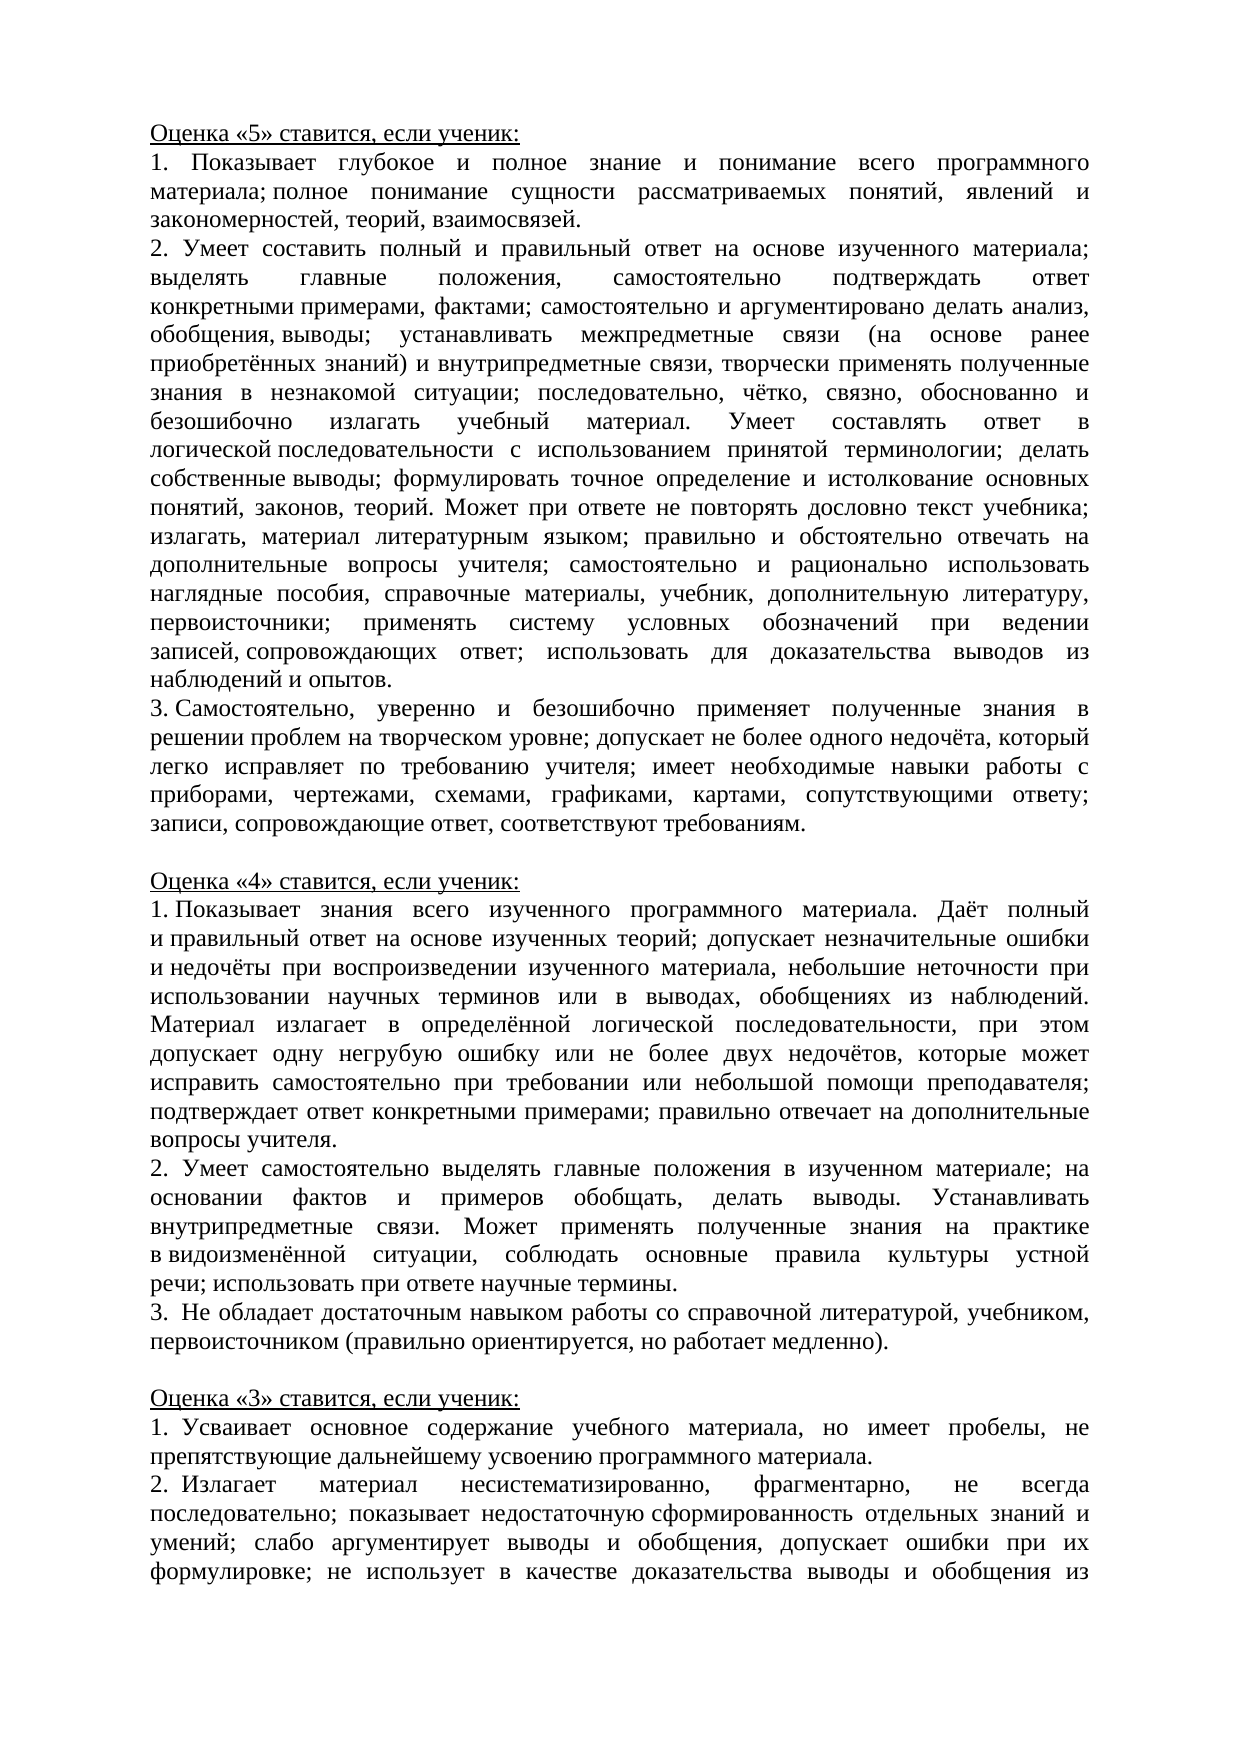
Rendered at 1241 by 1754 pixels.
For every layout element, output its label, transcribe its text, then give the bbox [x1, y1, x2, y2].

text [150, 1469, 1090, 1584]
text 1. Показывает глубокое и полное знание и понимание всего программного материала; полное понимание сущности рассматриваемых понятий, явлений и закономерностей, теорий, взаимосвязей. [150, 147, 1090, 233]
text 2. Умеет составить полный и правильный ответ на основе изученного материала; выделять главные положения, самостоятельно подтверждать ответ конкретными примерами, фактами; самостоятельно и аргументировано делать анализ, обобщения, выводы; устанавливать межпредметные связи (на основе ранее приобретённых знаний) и внутрипредметные связи, творчески применять полученные знания в незнакомой ситуации; последовательно, чётко, связно, обоснованно и безошибочно излагать учебный материал. Умеет составлять ответ в логической последовательности с использованием принятой терминологии; делать собственные выводы; формулировать точное определение и истолкование основных понятий, законов, теорий. Может при ответе не повторять дословно текст учебника; излагать, материал литературным языком; правильно и обстоятельно отвечать на дополнительные вопросы учителя; самостоятельно и рационально использовать наглядные пособия, справочные материалы, учебник, дополнительную литературу, первоисточники; применять систему условных обозначений при ведении записей, сопровождающих ответ; использовать для доказательства выводов из наблюдений и опытов. [150, 233, 1090, 693]
text 3. Самостоятельно, уверенно и безошибочно применяет полученные знания в решении проблем на творческом уровне; допускает не более одного недочёта, который легко исправляет по требованию учителя; имеет необходимые навыки работы с приборами, чертежами, схемами, графиками, картами, сопутствующими ответу; записи, сопровождающие ответ, соответствуют требованиям. [150, 693, 1090, 837]
text 1. Усваивает основное содержание учебного материала, но имеет пробелы, не препятствующие дальнейшему усвоению программного материала. [150, 1412, 1090, 1469]
text Оценка «5» ставится, если ученик: [150, 118, 1090, 147]
text 3. Не обладает достаточным навыком работы со справочной литературой, учебником, первоисточником (правильно ориентируется, но работает медленно). [150, 1297, 1090, 1354]
text 2. Умеет самостоятельно выделять главные положения в изученном материале; на основании фактов и примеров обобщать, делать выводы. Устанавливать внутрипредметные связи. Может применять полученные знания на практике в видоизменённой ситуации, соблюдать основные правила культуры устной речи; использовать при ответе научные термины. [150, 1153, 1090, 1297]
text 1. Показывает знания всего изученного программного материала. Даёт полный и правильный ответ на основе изученных теорий; допускает незначительные ошибки и недочёты при воспроизведении изученного материала, небольшие неточности при использовании научных терминов или в выводах, обобщениях из наблюдений. Материал излагает в определённой логической последовательности, при этом допускает одну негрубую ошибку или не более двух недочётов, которые может исправить самостоятельно при требовании или небольшой помощи преподавателя; подтверждает ответ конкретными примерами; правильно отвечает на дополнительные вопросы учителя. [150, 894, 1090, 1153]
text Оценка «4» ставится, если ученик: [150, 866, 1090, 894]
text Оценка «3» ставится, если ученик: [150, 1383, 1090, 1412]
